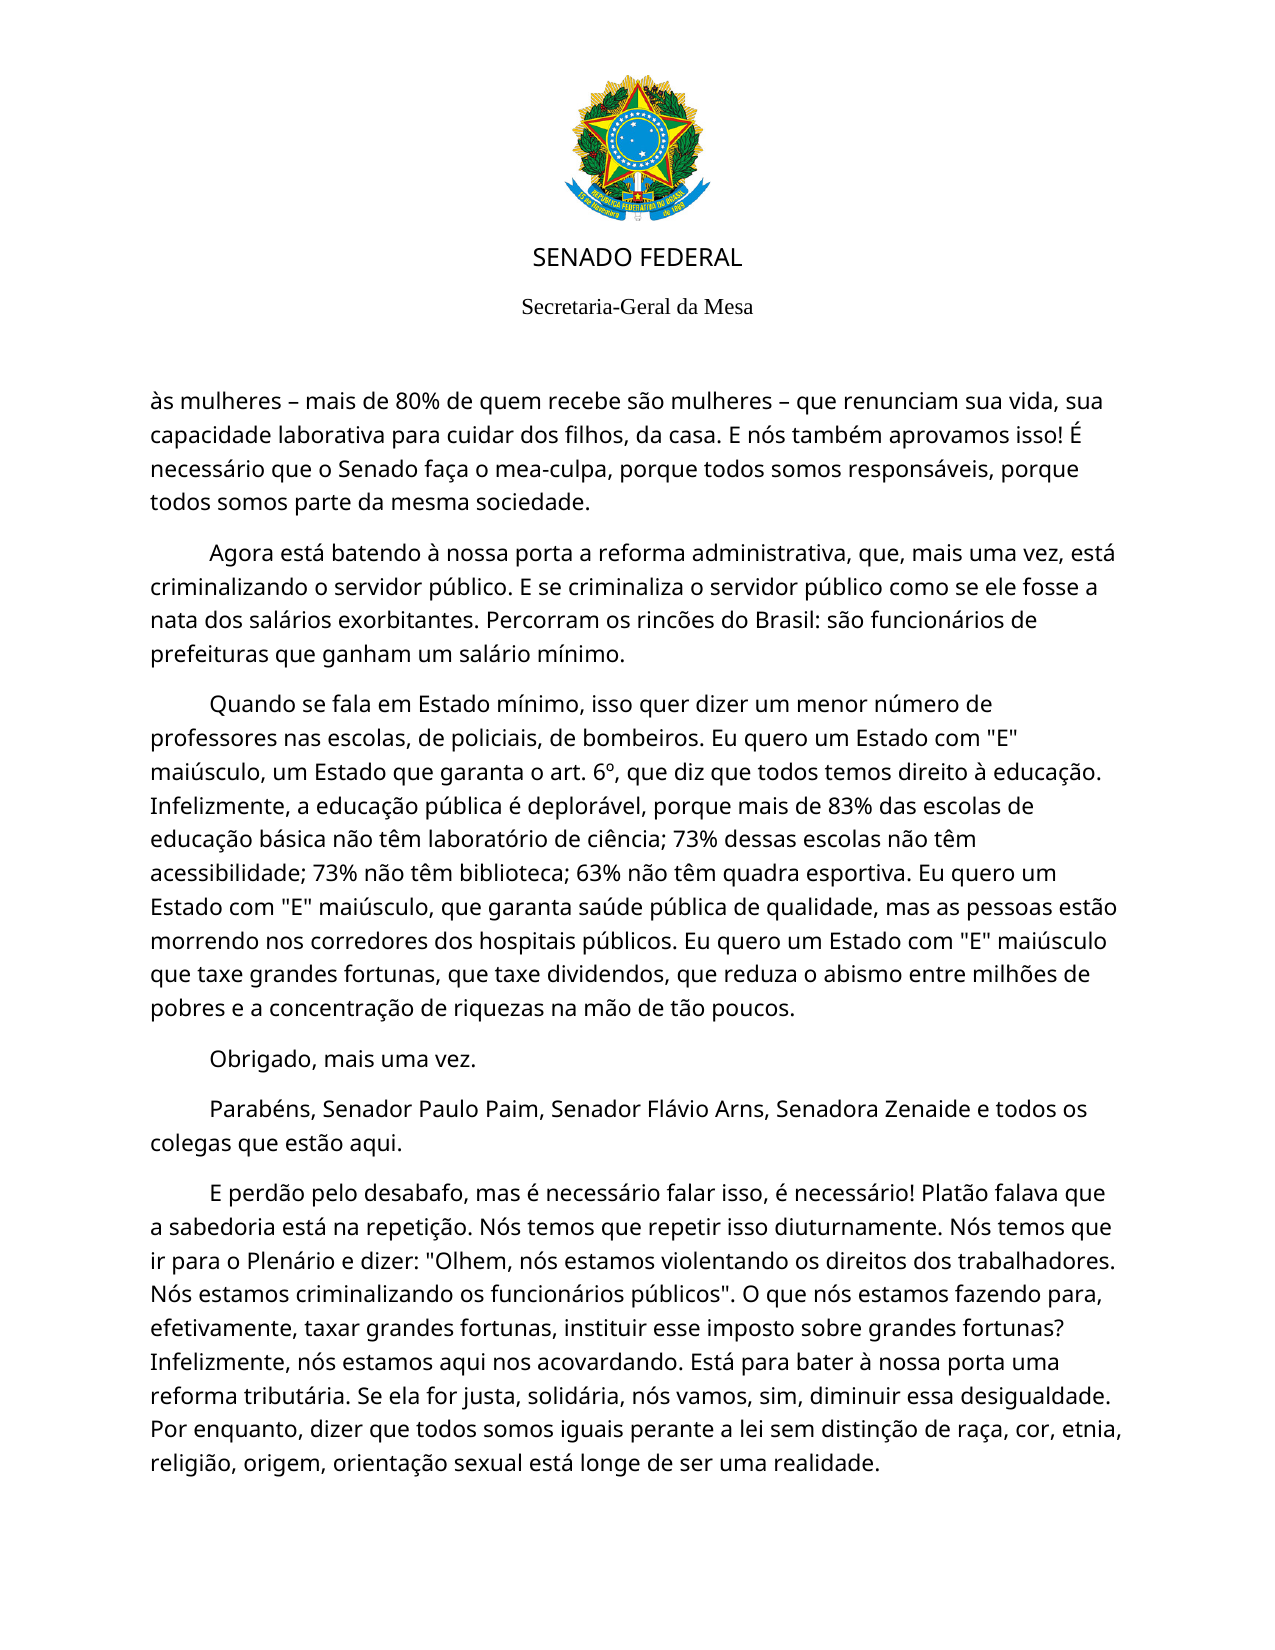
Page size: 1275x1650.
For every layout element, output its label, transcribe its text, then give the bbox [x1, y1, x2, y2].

text E perdão pelo desabafo, mas é necessário falar isso, é necessário! Platão falava que a sabedoria está na repetição. Nós temos que repetir isso diuturnamente. Nós temos que ir para o Plenário e dizer: "Olhem, nós estamos violentando os direitos dos trabalhadores. Nós estamos criminalizando os funcionários públicos". O que nós estamos fazendo para, efetivamente, taxar grandes fortunas, instituir esse imposto sobre grandes fortunas? Infelizmente, nós estamos aqui nos acovardando. Está para bater à nossa porta uma reforma tributária. Se ela for justa, solidária, nós vamos, sim, diminuir essa desigualdade. Por enquanto, dizer que todos somos iguais perante a lei sem distinção de raça, cor, etnia, religião, origem, orientação sexual está longe de ser uma realidade. [150, 1177, 1125, 1478]
text Quando se fala em Estado mínimo, isso quer dizer um menor número de professores nas escolas, de policiais, de bombeiros. Eu quero um Estado com "E" maiúsculo, um Estado que garanta o art. 6º, que diz que todos temos direito à educação. Infelizmente, a educação pública é deplorável, porque mais de 83% das escolas de educação básica não têm laboratório de ciência; 73% dessas escolas não têm acessibilidade; 73% não têm biblioteca; 63% não têm quadra esportiva. Eu quero um Estado com "E" maiúsculo, que garanta saúde pública de qualidade, mas as pessoas estão morrendo nos corredores dos hospitais públicos. Eu quero um Estado com "E" maiúsculo que taxe grandes fortunas, que taxe dividendos, que reduza o abismo entre milhões de pobres e a concentração de riquezas na mão de tão poucos. [150, 688, 1125, 1023]
text Agora está batendo à nossa porta a reforma administrativa, que, mais uma vez, está criminalizando o servidor público. E se criminaliza o servidor público como se ele fosse a nata dos salários exorbitantes. Percorram os rincões do Brasil: são funcionários de prefeituras que ganham um salário mínimo. [150, 537, 1125, 669]
picture [564, 75, 711, 221]
text Parabéns, Senador Paulo Paim, Senador Flávio Arns, Senadora Zenaide e todos os colegas que estão aqui. [150, 1093, 1125, 1158]
text Obrigado, mais uma vez. [150, 1042, 1125, 1074]
